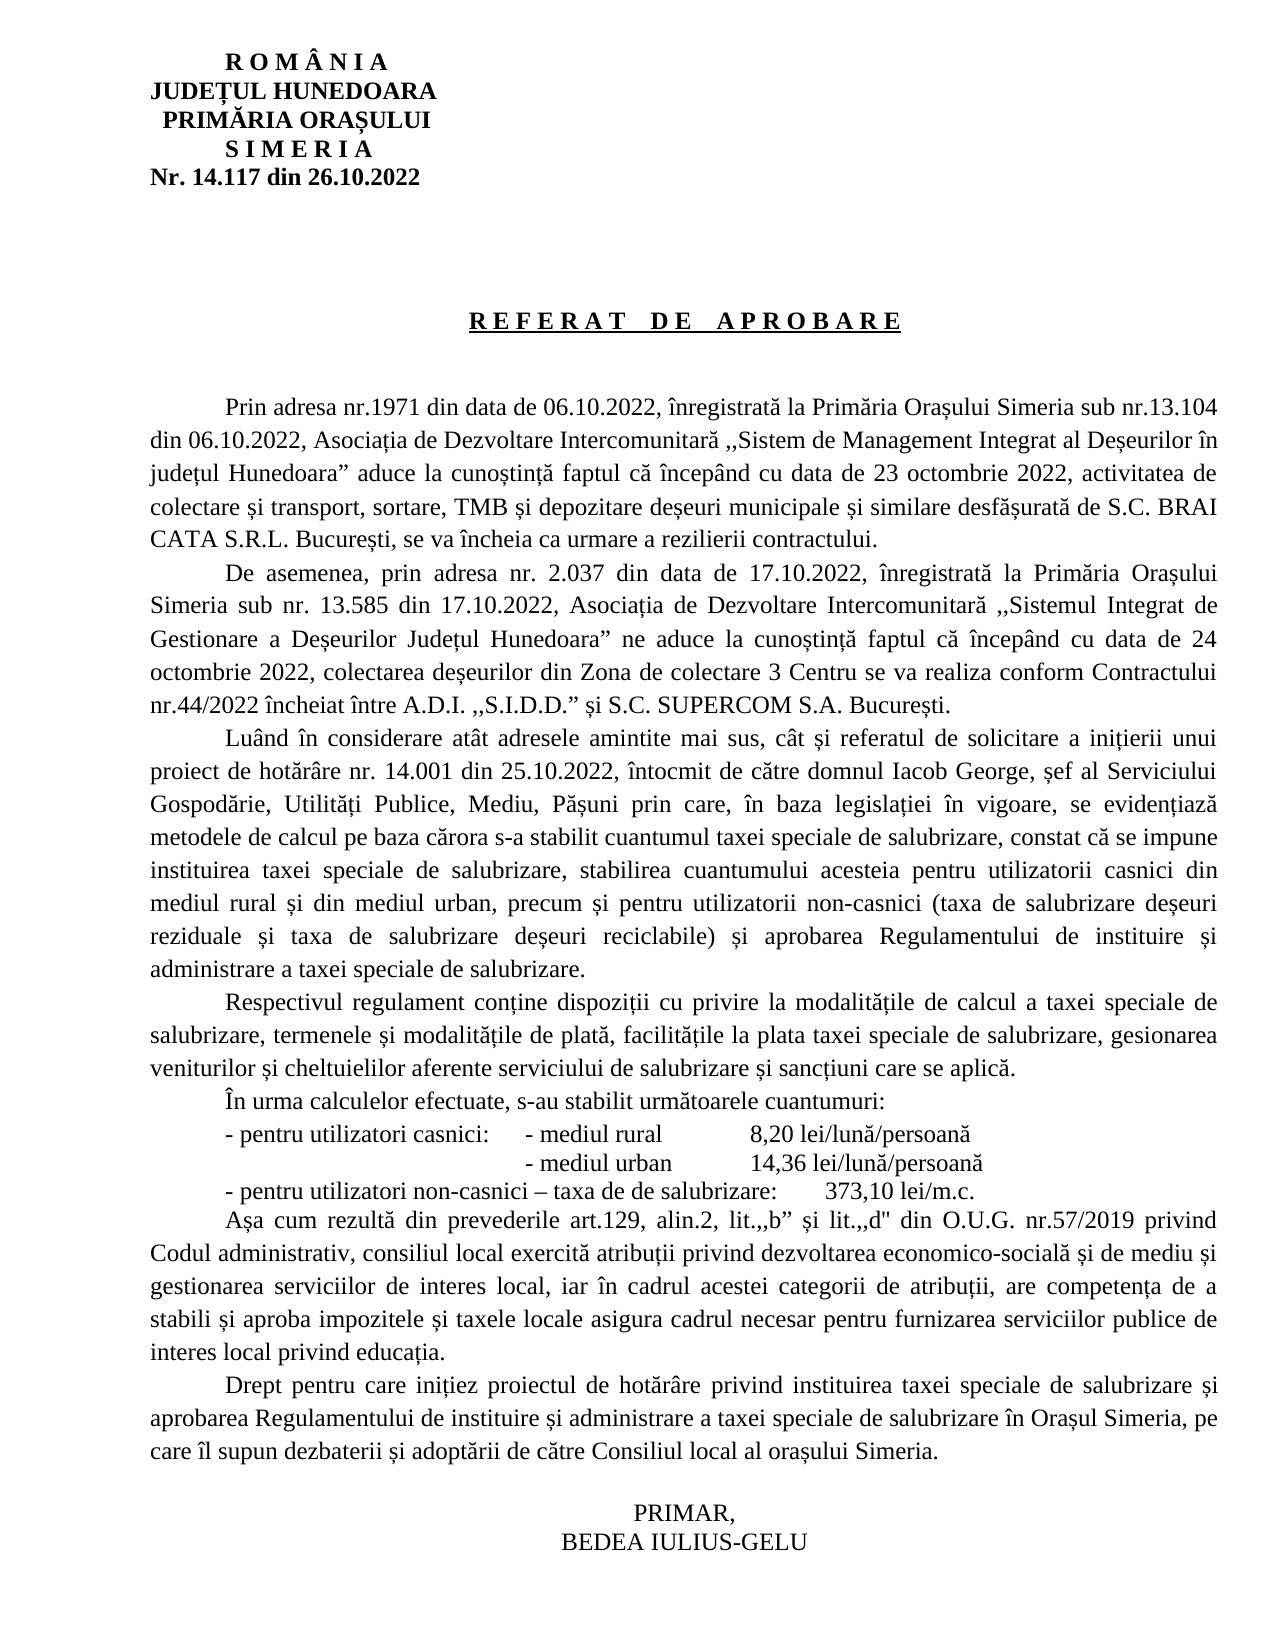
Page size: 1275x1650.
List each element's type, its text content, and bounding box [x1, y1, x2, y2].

text PRIMĂRIA ORAȘULUI [150, 105, 1219, 134]
text - pentru utilizatori casnici: - mediul rural 8,20 lei/lună/persoană [150, 1119, 1219, 1148]
text Drept pentru care inițiez proiectul de hotărâre privind instituirea taxei speciale de salubrizare și aprobarea Regulamentului de instituire și administrare a taxei speciale de salubrizare în Orașul Simeria, pe care îl supun dezbaterii și adoptării de către Consiliul local al orașului Simeria. [150, 1370, 1219, 1465]
text PRIMAR, [150, 1498, 1219, 1527]
text S I M E R I A [150, 134, 1219, 162]
text - mediul urban 14,36 lei/lună/persoană [150, 1148, 1219, 1176]
text Prin adresa nr.1971 din data de 06.10.2022, înregistrată la Primăria Orașului Simeria sub nr.13.104 din 06.10.2022, Asociația de Dezvoltare Intercomunitară ,,Sistem de Management Integrat al Deșeurilor în județul Hunedoara” aduce la cunoștință faptul că începând cu data de 23 octombrie 2022, activitatea de colectare și transport, sortare, TMB și depozitare deșeuri municipale și similare desfășurată de S.C. BRAI CATA S.R.L. București, se va încheia ca urmare a rezilierii contractului. [150, 392, 1219, 553]
text Nr. 14.117 din 26.10.2022 [150, 162, 1219, 191]
text Așa cum rezultă din prevederile art.129, alin.2, lit.,,b” și lit.,,d'' din O.U.G. nr.57/2019 privind Codul administrativ, consiliul local exercită atribuții privind dezvoltarea economico-socială și de mediu și gestionarea serviciilor de interes local, iar în cadrul acestei categorii de atribuții, are competența de a stabili și aproba impozitele și taxele locale asigura cadrul necesar pentru furnizarea serviciilor publice de interes local privind educația. [150, 1205, 1219, 1366]
text De asemenea, prin adresa nr. 2.037 din data de 17.10.2022, înregistrată la Primăria Orașului Simeria sub nr. 13.585 din 17.10.2022, Asociația de Dezvoltare Intercomunitară ,,Sistemul Integrat de Gestionare a Deșeurilor Județul Hunedoara” ne aduce la cunoștință faptul că începând cu data de 24 octombrie 2022, colectarea deșeurilor din Zona de colectare 3 Centru se va realiza conform Contractului nr.44/2022 încheiat între A.D.I. ,,S.I.D.D.” și S.C. SUPERCOM S.A. București. [150, 558, 1219, 718]
text R E F E R A T D E A P R O B A R E [150, 306, 1219, 335]
text BEDEA IULIUS-GELU [150, 1527, 1219, 1556]
text JUDEȚUL HUNEDOARA [150, 76, 1219, 105]
text Luând în considerare atât adresele amintite mai sus, cât și referatul de solicitare a inițierii unui proiect de hotărâre nr. 14.001 din 25.10.2022, întocmit de către domnul Iacob George, șef al Serviciului Gospodărie, Utilități Publice, Mediu, Pășuni prin care, în baza legislației în vigoare, se evidențiază metodele de calcul pe baza cărora s-a stabilit cuantumul taxei speciale de salubrizare, constat că se impune instituirea taxei speciale de salubrizare, stabilirea cuantumului acesteia pentru utilizatorii casnici din mediul rural și din mediul urban, precum și pentru utilizatorii non-casnici (taxa de salubrizare deșeuri reziduale și taxa de salubrizare deșeuri reciclabile) și aprobarea Regulamentului de instituire și administrare a taxei speciale de salubrizare. [150, 723, 1219, 983]
text - pentru utilizatori non-casnici – taxa de de salubrizare: 373,10 lei/m.c. [150, 1176, 1219, 1205]
text R O M Â N I A [150, 47, 1219, 76]
text Respectivul regulament conține dispoziții cu privire la modalitățile de calcul a taxei speciale de salubrizare, termenele și modalitățile de plată, facilitățile la plata taxei speciale de salubrizare, gesionarea veniturilor și cheltuielilor aferente serviciului de salubrizare și sancțiuni care se aplică. [150, 987, 1219, 1082]
text În urma calculelor efectuate, s-au stabilit următoarele cuantumuri: [150, 1086, 1219, 1115]
